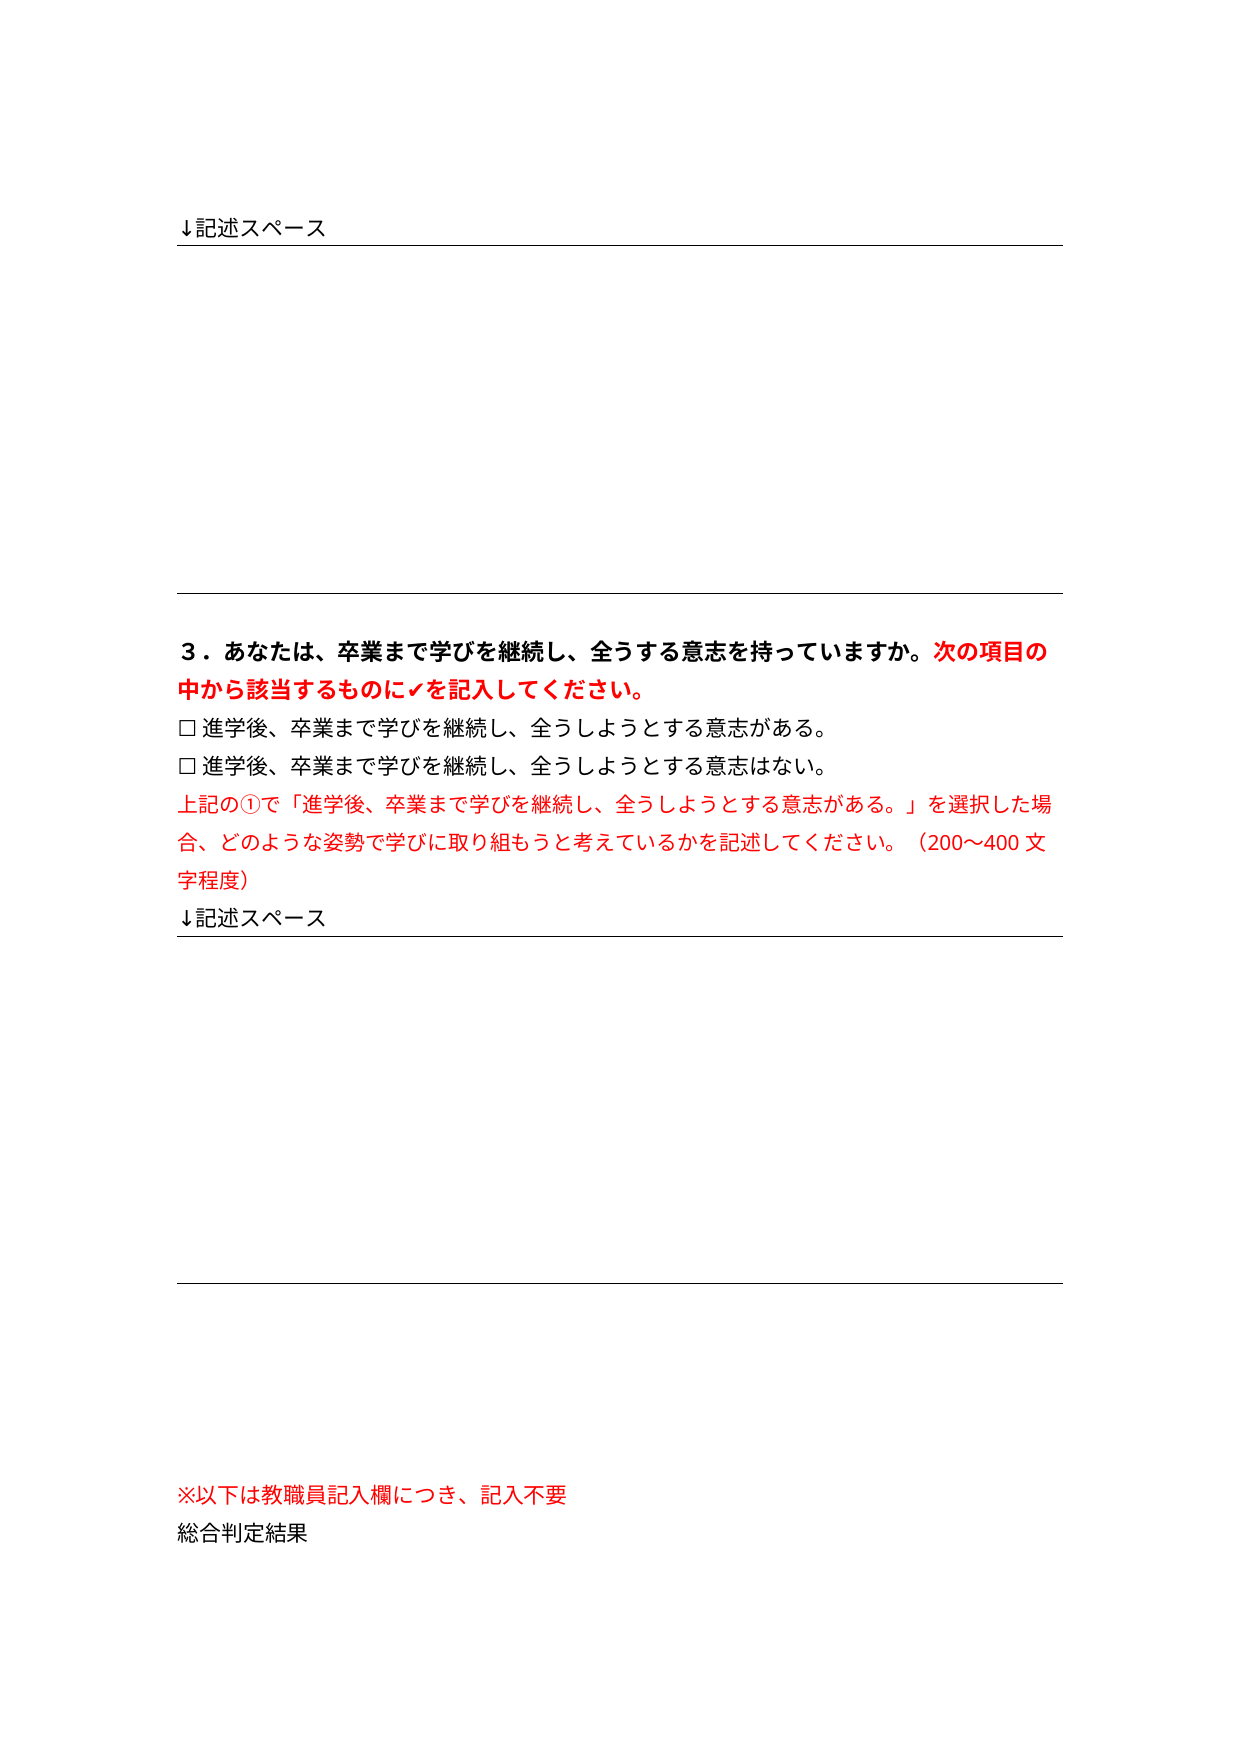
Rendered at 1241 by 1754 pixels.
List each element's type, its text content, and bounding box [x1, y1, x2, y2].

text 進学後、卒業まで学びを継続し、全うしようとする意志がある。 [177, 708, 1063, 746]
text 総合判定結果 [177, 1513, 1063, 1551]
text ※以下は教職員記入欄につき、記入不要 [177, 1474, 1063, 1513]
text ↓記述スペース [177, 898, 1063, 936]
text ↓記述スペース [177, 207, 1063, 245]
text ３．あなたは、卒業まで学びを継続し、全うする意志を持っていますか。次の項目の中から該当するものに✔を記入してください。 [177, 632, 1063, 708]
text 上記の①で「進学後、卒業まで学びを継続し、全うしようとする意志がある。」を選択した場合、どのような姿勢で学びに取り組もうと考えているかを記述してください。（200～400 文字程度） [177, 784, 1063, 898]
text 進学後、卒業まで学びを継続し、全うしようとする意志はない。 [177, 746, 1063, 784]
